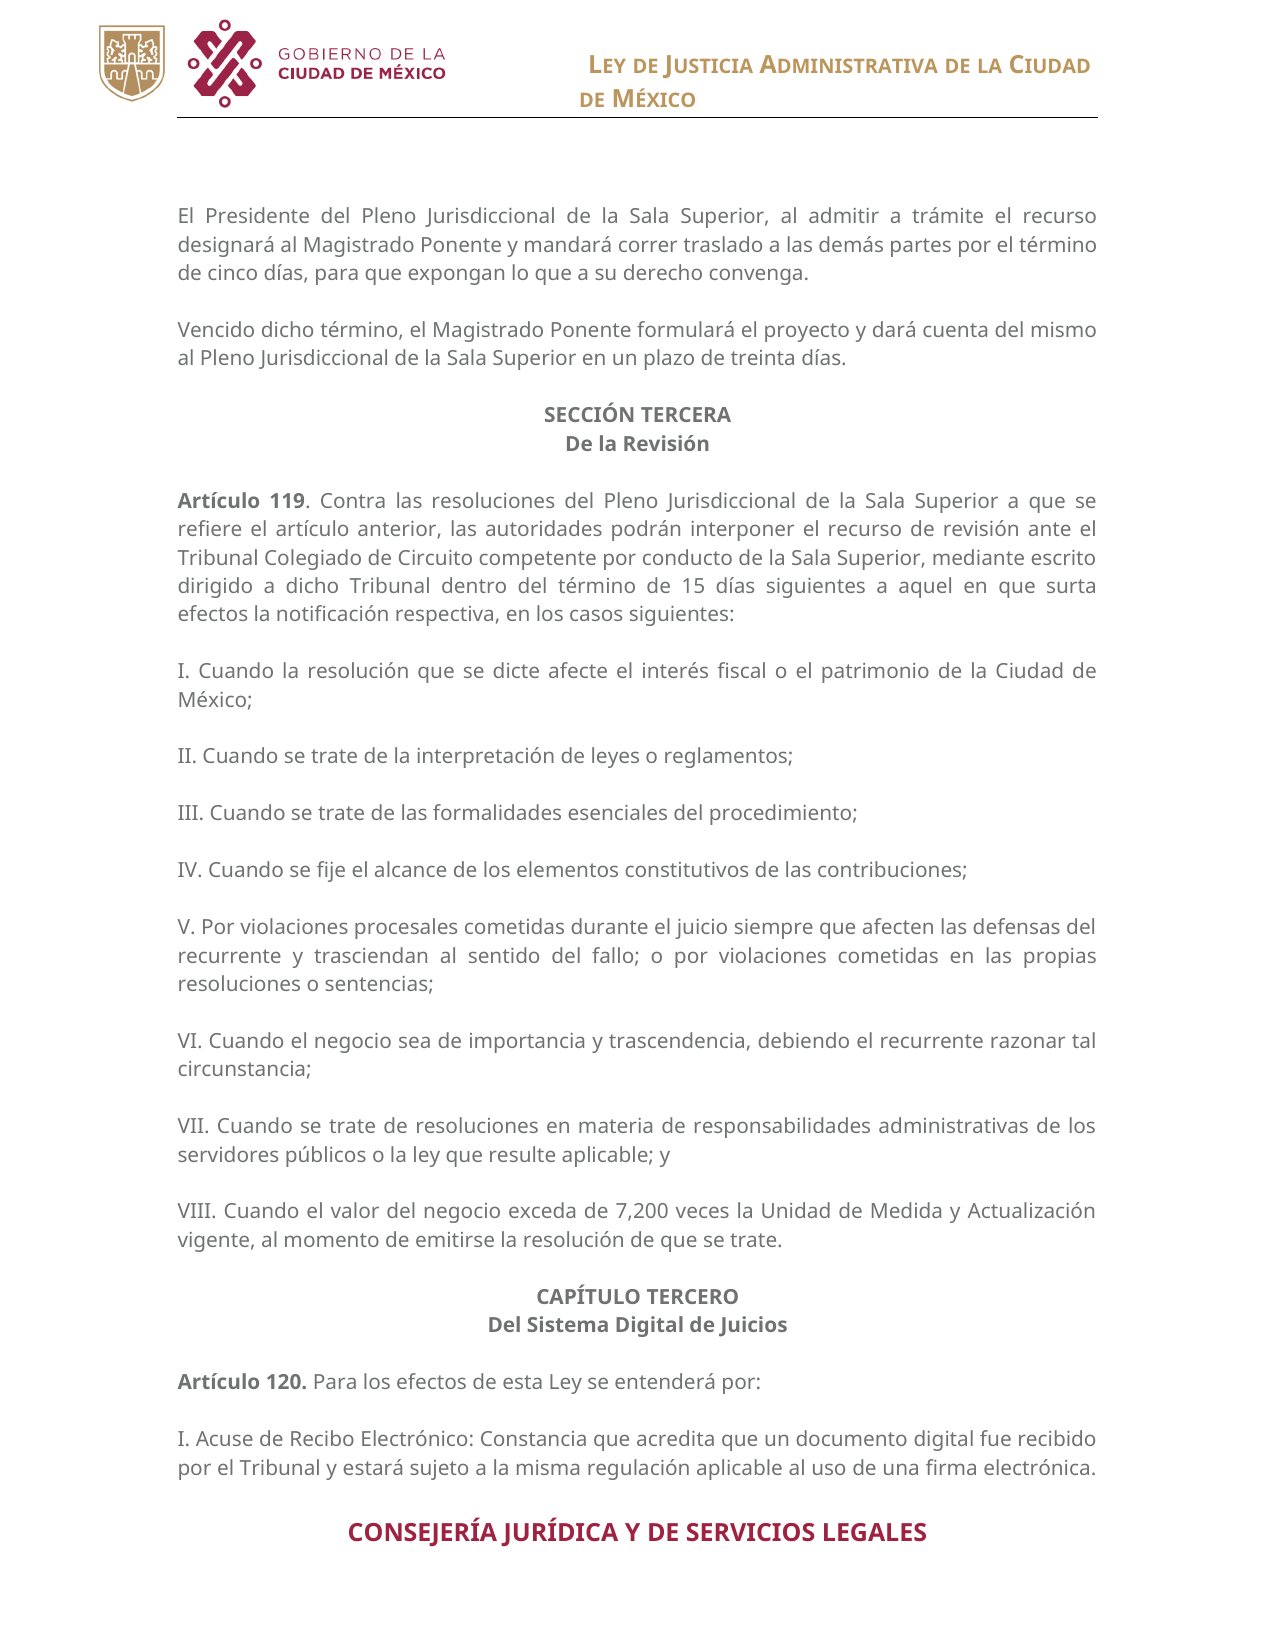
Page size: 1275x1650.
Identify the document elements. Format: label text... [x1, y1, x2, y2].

text V. Por violaciones procesales cometidas durante el juicio siempre que afecten las defensas del recurrente y trasciendan al sentido del fallo; o por violaciones cometidas en las propias resoluciones o sentencias; [177, 912, 1098, 998]
text Artículo 119. Contra las resoluciones del Pleno Jurisdiccional de la Sala Superior a que se refiere el artículo anterior, las autoridades podrán interponer el recurso de revisión ante el Tribunal Colegiado de Circuito competente por conducto de la Sala Superior, mediante escrito dirigido a dicho Tribunal dentro del término de 15 días siguientes a aquel en que surta efectos la notificación respectiva, en los casos siguientes: [177, 486, 1098, 628]
text VIII. Cuando el valor del negocio exceda de 7,200 veces la Unidad de Medida y Actualización vigente, al momento de emitirse la resolución de que se trate. [177, 1197, 1098, 1253]
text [177, 1424, 1098, 1481]
text II. Cuando se trate de la interpretación de leyes o reglamentos; [177, 742, 1098, 770]
text CAPÍTULO TERCERO [177, 1282, 1098, 1310]
text I. Cuando la resolución que se dicte afecte el interés fiscal o el patrimonio de la Ciudad de México; [177, 656, 1098, 713]
text SECCIÓN TERCERA [177, 400, 1098, 429]
text De la Revisión [177, 429, 1098, 457]
text Artículo 120. Para los efectos de esta Ley se entenderá por: [177, 1367, 1098, 1396]
text El Presidente del Pleno Jurisdiccional de la Sala Superior, al admitir a trámite el recurso designará al Magistrado Ponente y mandará correr traslado a las demás partes por el término de cinco días, para que expongan lo que a su derecho convenga. [177, 201, 1098, 287]
text III. Cuando se trate de las formalidades esenciales del procedimiento; [177, 798, 1098, 827]
text Del Sistema Digital de Juicios [177, 1310, 1098, 1339]
text Vencido dicho término, el Magistrado Ponente formulará el proyecto y dará cuenta del mismo al Pleno Jurisdiccional de la Sala Superior en un plazo de treinta días. [177, 315, 1098, 372]
text VII. Cuando se trate de resoluciones en materia de responsabilidades administrativas de los servidores públicos o la ley que resulte aplicable; y [177, 1111, 1098, 1168]
picture [86, 11, 457, 118]
text VI. Cuando el negocio sea de importancia y trascendencia, debiendo el recurrente razonar tal circunstancia; [177, 1026, 1098, 1083]
text IV. Cuando se fije el alcance de los elementos constitutivos de las contribuciones; [177, 855, 1098, 884]
